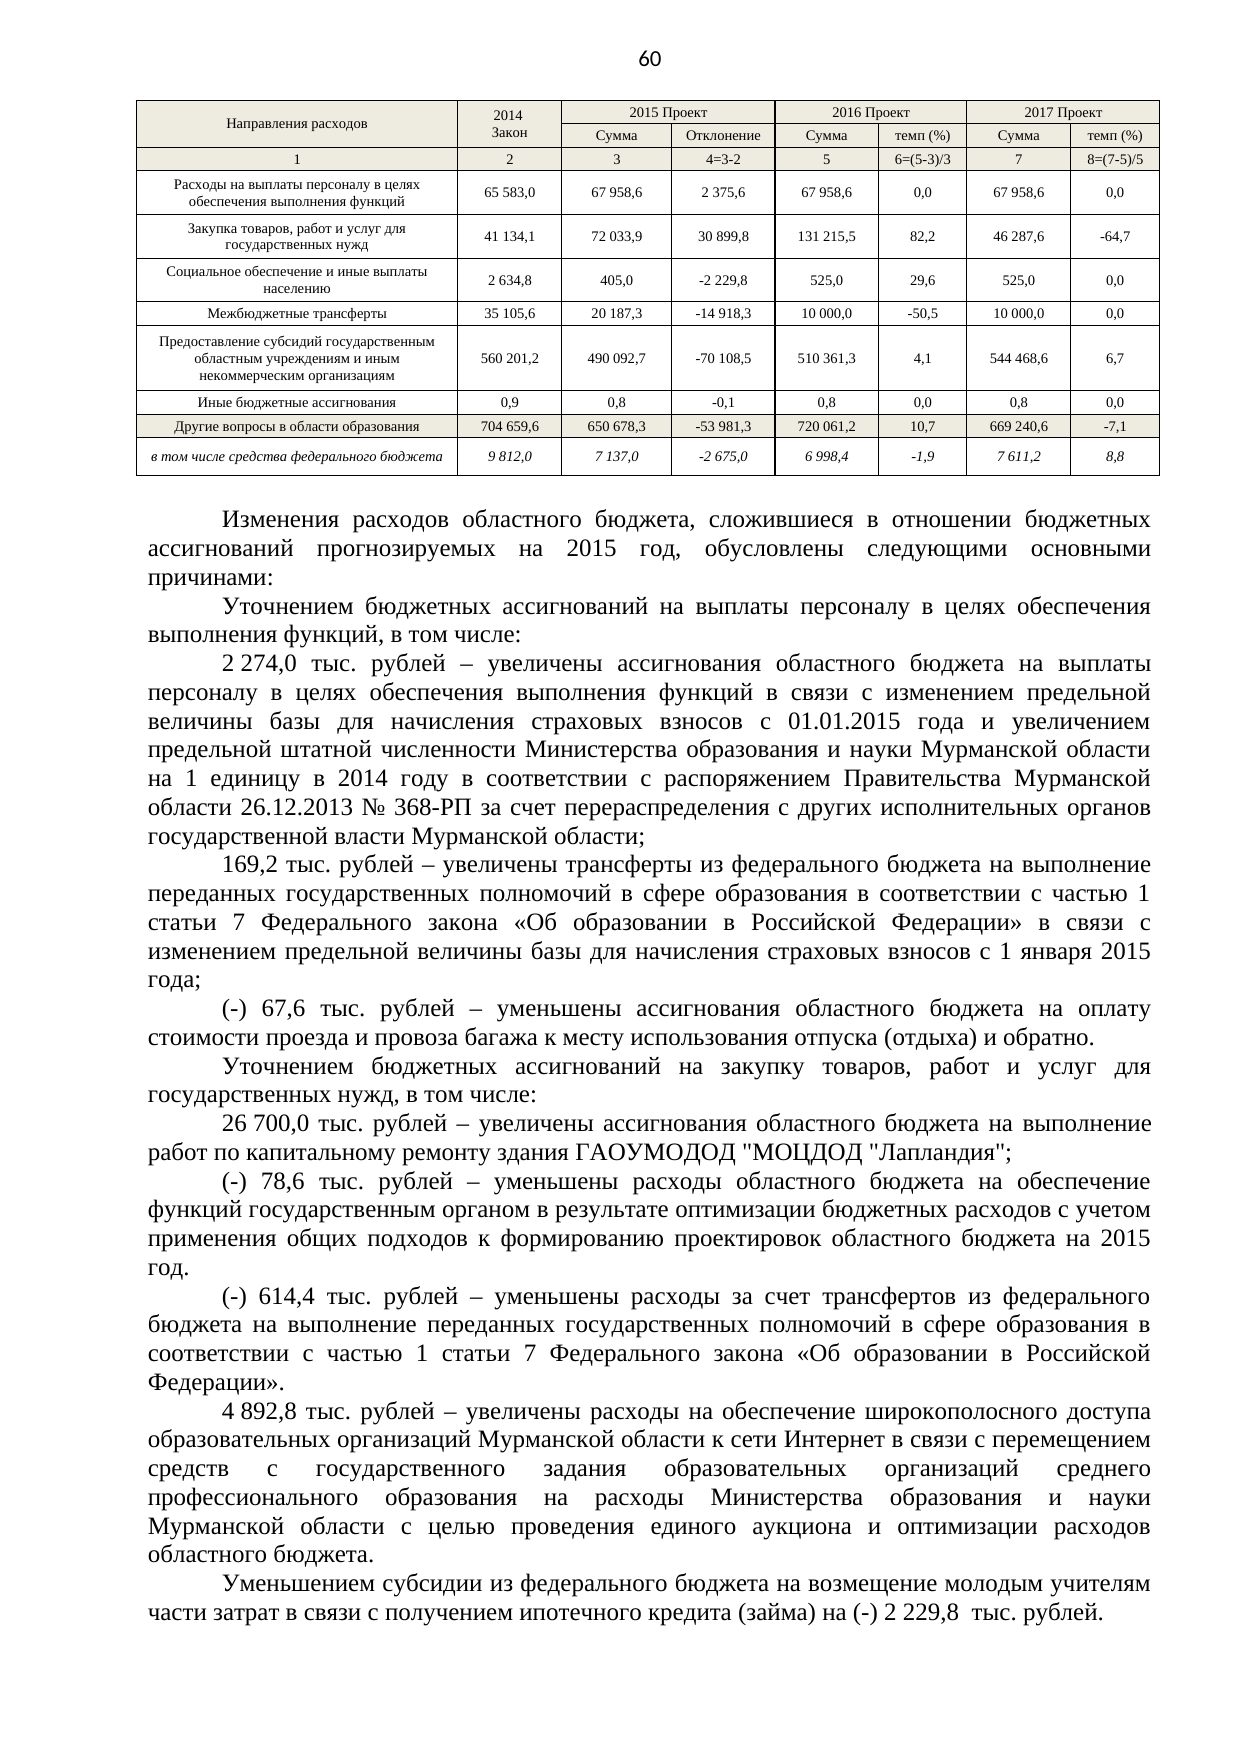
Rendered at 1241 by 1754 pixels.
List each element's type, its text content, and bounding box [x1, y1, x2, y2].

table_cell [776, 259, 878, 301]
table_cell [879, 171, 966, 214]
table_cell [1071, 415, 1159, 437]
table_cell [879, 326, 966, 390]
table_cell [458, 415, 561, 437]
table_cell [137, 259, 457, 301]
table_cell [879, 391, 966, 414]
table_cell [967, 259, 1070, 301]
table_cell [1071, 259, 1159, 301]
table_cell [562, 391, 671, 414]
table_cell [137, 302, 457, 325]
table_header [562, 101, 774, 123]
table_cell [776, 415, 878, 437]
text 2 274,0 тыс. рублей – увеличены ассигнования областного бюджета на выплаты персоналу в целях обеспечения выполнения функций в связи с изменением предельной величины базы для начисления страховых взносов с 01.01.2015 года и увеличением предельной штатной численности Министерства образования и науки Мурманской области на 1 единицу в 2014 году в соответствии с распоряжением Правительства Мурманской области 26.12.2013 № 368-РП за счет перераспределения с других исполнительных органов государственной власти Мурманской области; [148, 648, 1152, 849]
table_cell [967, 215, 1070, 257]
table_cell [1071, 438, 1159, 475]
text Уточнением бюджетных ассигнований на закупку товаров, работ и услуг для государственных нужд, в том числе: [148, 1051, 1152, 1108]
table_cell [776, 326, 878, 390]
text 26 700,0 тыс. рублей – увеличены ассигнования областного бюджета на выполнение работ по капитальному ремонту здания ГАОУМОДОД "МОЦДОД "Лапландия"; [148, 1108, 1152, 1166]
text (-) 78,6 тыс. рублей – уменьшены расходы областного бюджета на обеспечение функций государственным органом в результате оптимизации бюджетных расходов с учетом применения общих подходов к формированию проектировок областного бюджета на 2015 год. [148, 1166, 1152, 1281]
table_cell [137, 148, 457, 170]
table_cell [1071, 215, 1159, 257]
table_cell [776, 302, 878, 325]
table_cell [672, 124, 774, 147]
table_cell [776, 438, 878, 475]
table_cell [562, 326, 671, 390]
text Уменьшением субсидии из федерального бюджета на возмещение молодым учителям части затрат в связи с получением ипотечного кредита (займа) на (-) 2 229,8 тыс. рублей. [148, 1568, 1152, 1626]
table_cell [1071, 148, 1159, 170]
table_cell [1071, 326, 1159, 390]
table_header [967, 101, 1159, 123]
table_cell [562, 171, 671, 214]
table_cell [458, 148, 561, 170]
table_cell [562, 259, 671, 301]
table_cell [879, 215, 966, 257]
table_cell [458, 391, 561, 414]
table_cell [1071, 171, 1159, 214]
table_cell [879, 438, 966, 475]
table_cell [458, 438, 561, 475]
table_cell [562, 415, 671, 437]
text (-) 614,4 тыс. рублей – уменьшены расходы за счет трансфертов из федерального бюджета на выполнение переданных государственных полномочий в сфере образования в соответствии с частью 1 статьи 7 Федерального закона «Об образовании в Российской Федерации». [148, 1281, 1152, 1396]
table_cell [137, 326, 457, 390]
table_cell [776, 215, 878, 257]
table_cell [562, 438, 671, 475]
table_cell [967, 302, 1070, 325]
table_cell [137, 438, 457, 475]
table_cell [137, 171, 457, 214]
text 4 892,8 тыс. рублей – увеличены расходы на обеспечение широкополосного доступа образовательных организаций Мурманской области к сети Интернет в связи с перемещением средств с государственного задания образовательных организаций среднего профессионального образования на расходы Министерства образования и науки Мурманской области с целью проведения единого аукциона и оптимизации расходов областного бюджета. [148, 1396, 1152, 1568]
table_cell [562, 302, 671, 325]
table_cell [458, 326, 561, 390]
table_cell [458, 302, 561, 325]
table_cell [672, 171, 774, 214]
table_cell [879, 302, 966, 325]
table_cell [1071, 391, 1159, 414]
text (-) 67,6 тыс. рублей – уменьшены ассигнования областного бюджета на оплату стоимости проезда и провоза багажа к месту использования отпуска (отдыха) и обратно. [148, 993, 1152, 1051]
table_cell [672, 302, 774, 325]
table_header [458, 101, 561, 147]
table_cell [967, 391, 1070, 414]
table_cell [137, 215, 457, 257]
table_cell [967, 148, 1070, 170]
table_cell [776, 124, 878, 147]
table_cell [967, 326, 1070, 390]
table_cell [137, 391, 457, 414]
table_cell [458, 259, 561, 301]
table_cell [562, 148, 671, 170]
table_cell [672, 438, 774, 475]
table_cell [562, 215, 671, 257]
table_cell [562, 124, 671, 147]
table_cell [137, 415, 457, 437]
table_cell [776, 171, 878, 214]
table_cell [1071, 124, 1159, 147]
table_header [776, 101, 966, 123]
text Уточнением бюджетных ассигнований на выплаты персоналу в целях обеспечения выполнения функций, в том числе: [148, 591, 1152, 648]
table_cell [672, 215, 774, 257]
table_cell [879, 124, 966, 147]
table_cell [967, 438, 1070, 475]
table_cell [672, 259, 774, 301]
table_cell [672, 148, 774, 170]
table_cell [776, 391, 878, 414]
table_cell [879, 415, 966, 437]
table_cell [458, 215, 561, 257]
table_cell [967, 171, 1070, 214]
text Изменения расходов областного бюджета, сложившиеся в отношении бюджетных ассигнований прогнозируемых на 2015 год, обусловлены следующими основными причинами: [148, 504, 1152, 591]
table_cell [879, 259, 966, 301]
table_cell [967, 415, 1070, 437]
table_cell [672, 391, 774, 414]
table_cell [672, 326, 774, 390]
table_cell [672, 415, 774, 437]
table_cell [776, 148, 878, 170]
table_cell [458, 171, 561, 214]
text 169,2 тыс. рублей – увеличены трансферты из федерального бюджета на выполнение переданных государственных полномочий в сфере образования в соответствии с частью 1 статьи 7 Федерального закона «Об образовании в Российской Федерации» в связи с изменением предельной величины базы для начисления страховых взносов с 1 января 2015 года; [148, 849, 1152, 993]
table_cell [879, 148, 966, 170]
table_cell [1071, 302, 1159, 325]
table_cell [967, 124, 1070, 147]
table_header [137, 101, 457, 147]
